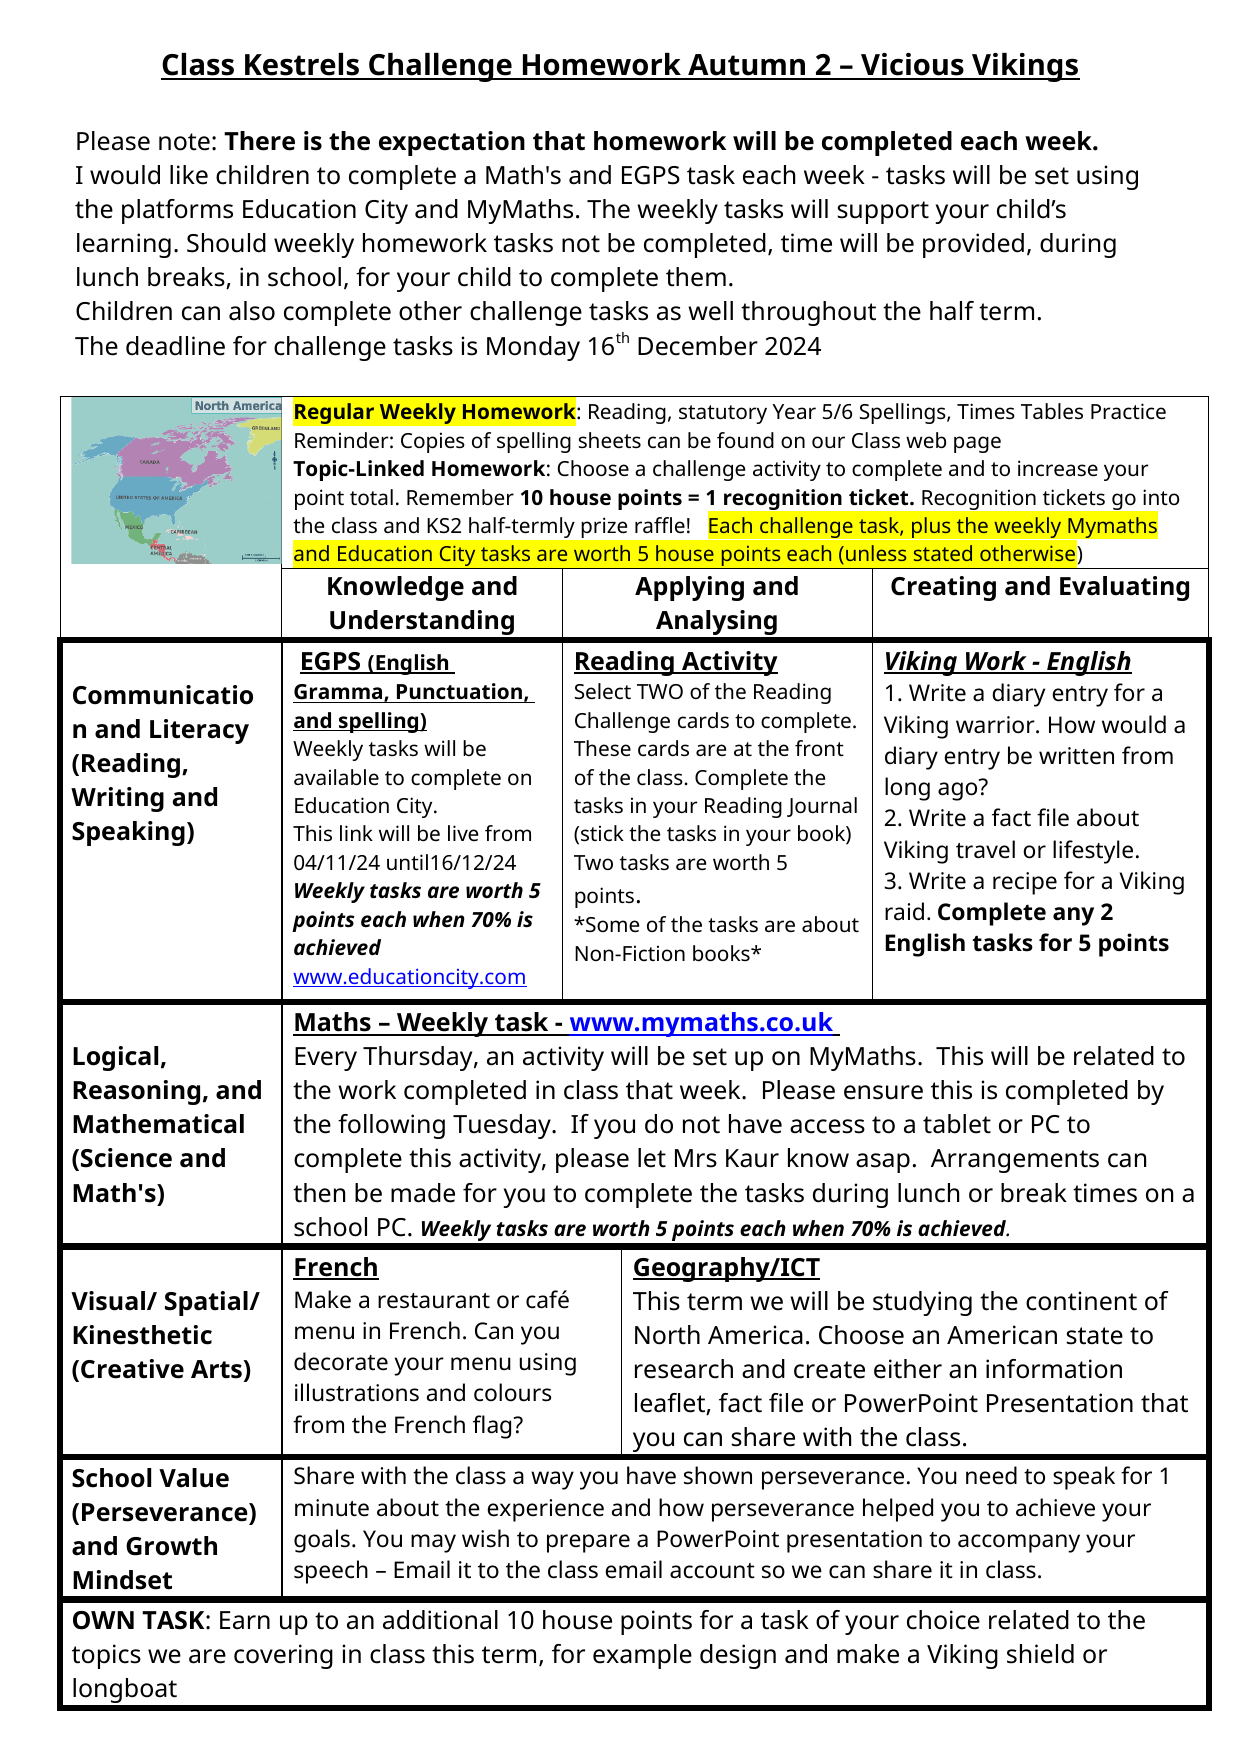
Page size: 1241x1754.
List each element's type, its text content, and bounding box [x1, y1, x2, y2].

table_header Regular Weekly Homework: Reading, statutory Year 5/6 Spellings, Times Tables Practice Reminder: Copies of spelling sheets can be found on our Class web page Topic-Linked Homework: Choose a challenge activity to complete and to increase your point total. Remember 10 house points = 1 recognition ticket. Recognition tickets go into the class and KS2 half-termly prize raffle! Each challenge task, plus the weekly Mymaths and Education City tasks are worth 5 house points each (unless stated otherwise) [282, 397, 1208, 568]
table_cell Visual/ Spatial/ Kinesthetic (Creative Arts) [63, 1250, 281, 1454]
table_cell Share with the class a way you have shown perseverance. You need to speak for 1 minute about the experience and how perseverance helped you to achieve your goals. You may wish to prepare a PowerPoint presentation to accompany your speech – Email it to the class email account so we can share it in class. [283, 1460, 1206, 1596]
table_cell French Make a restaurant or café menu in French. Can you decorate your menu using illustrations and colours from the French flag? [283, 1250, 621, 1454]
table_cell OWN TASK: Earn up to an additional 10 house points for a task of your choice related to the topics we are covering in class this term, for example design and make a Viking shield or longboat [63, 1603, 1206, 1705]
text The deadline for challenge tasks is Monday 16th December 2024 [75, 328, 1165, 362]
table_cell Maths – Weekly task - www.mymaths.co.uk Every Thursday, an activity will be set up on MyMaths. This will be related to the work completed in class that week. Please ensure this is completed by the following Tuesday. If you do not have access to a tablet or PC to complete this activity, please let Mrs Kaur know asap. Arrangements can then be made for you to complete the tasks during lunch or break times on a school PC. Weekly tasks are worth 5 points each when 70% is achieved. [283, 1005, 1206, 1243]
table_header [61, 397, 281, 637]
table_cell Geography/ICT This term we will be studying the continent of North America. Choose an American state to research and create either an information leaflet, fact file or PowerPoint Presentation that you can share with the class. [622, 1250, 1206, 1454]
table_cell Communication and Literacy (Reading, Writing and Speaking) [63, 643, 281, 999]
table_cell Applying and Analysing [563, 569, 872, 637]
table_cell Logical, Reasoning, and Mathematical (Science and Math's) [63, 1005, 281, 1243]
table_cell EGPS (English Gramma, Punctuation, and spelling) Weekly tasks will be available to complete on Education City. This link will be live from 04/11/24 until16/12/24 Weekly tasks are worth 5 points each when 70% is achieved www.educationcity.com [283, 643, 562, 999]
table_cell Reading Activity Select TWO of the Reading Challenge cards to complete. These cards are at the front of the class. Complete the tasks in your Reading Journal (stick the tasks in your book) Two tasks are worth 5 points. *Some of the tasks are about Non-Fiction books* [563, 643, 872, 999]
text Please note: There is the expectation that homework will be completed each week. [75, 124, 1165, 158]
picture [71, 397, 282, 564]
text I would like children to complete a Math's and EGPS task each week - tasks will be set using the platforms Education City and MyMaths. The weekly tasks will support your child’s learning. Should weekly homework tasks not be completed, time will be provided, during lunch breaks, in school, for your child to complete them. [75, 158, 1165, 294]
table_cell School Value (Perseverance) and Growth Mindset [63, 1460, 281, 1596]
text Class Kestrels Challenge Homework Autumn 2 – Vicious Vikings [75, 44, 1165, 84]
table_cell Knowledge and Understanding [282, 569, 562, 637]
text Children can also complete other challenge tasks as well throughout the half term. [75, 294, 1165, 328]
table_cell Creating and Evaluating [873, 569, 1208, 637]
table_cell Viking Work - English 1. Write a diary entry for a Viking warrior. How would a diary entry be written from long ago? 2. Write a fact file about Viking travel or lifestyle. 3. Write a recipe for a Viking raid. Complete any 2 English tasks for 5 points [873, 643, 1206, 999]
